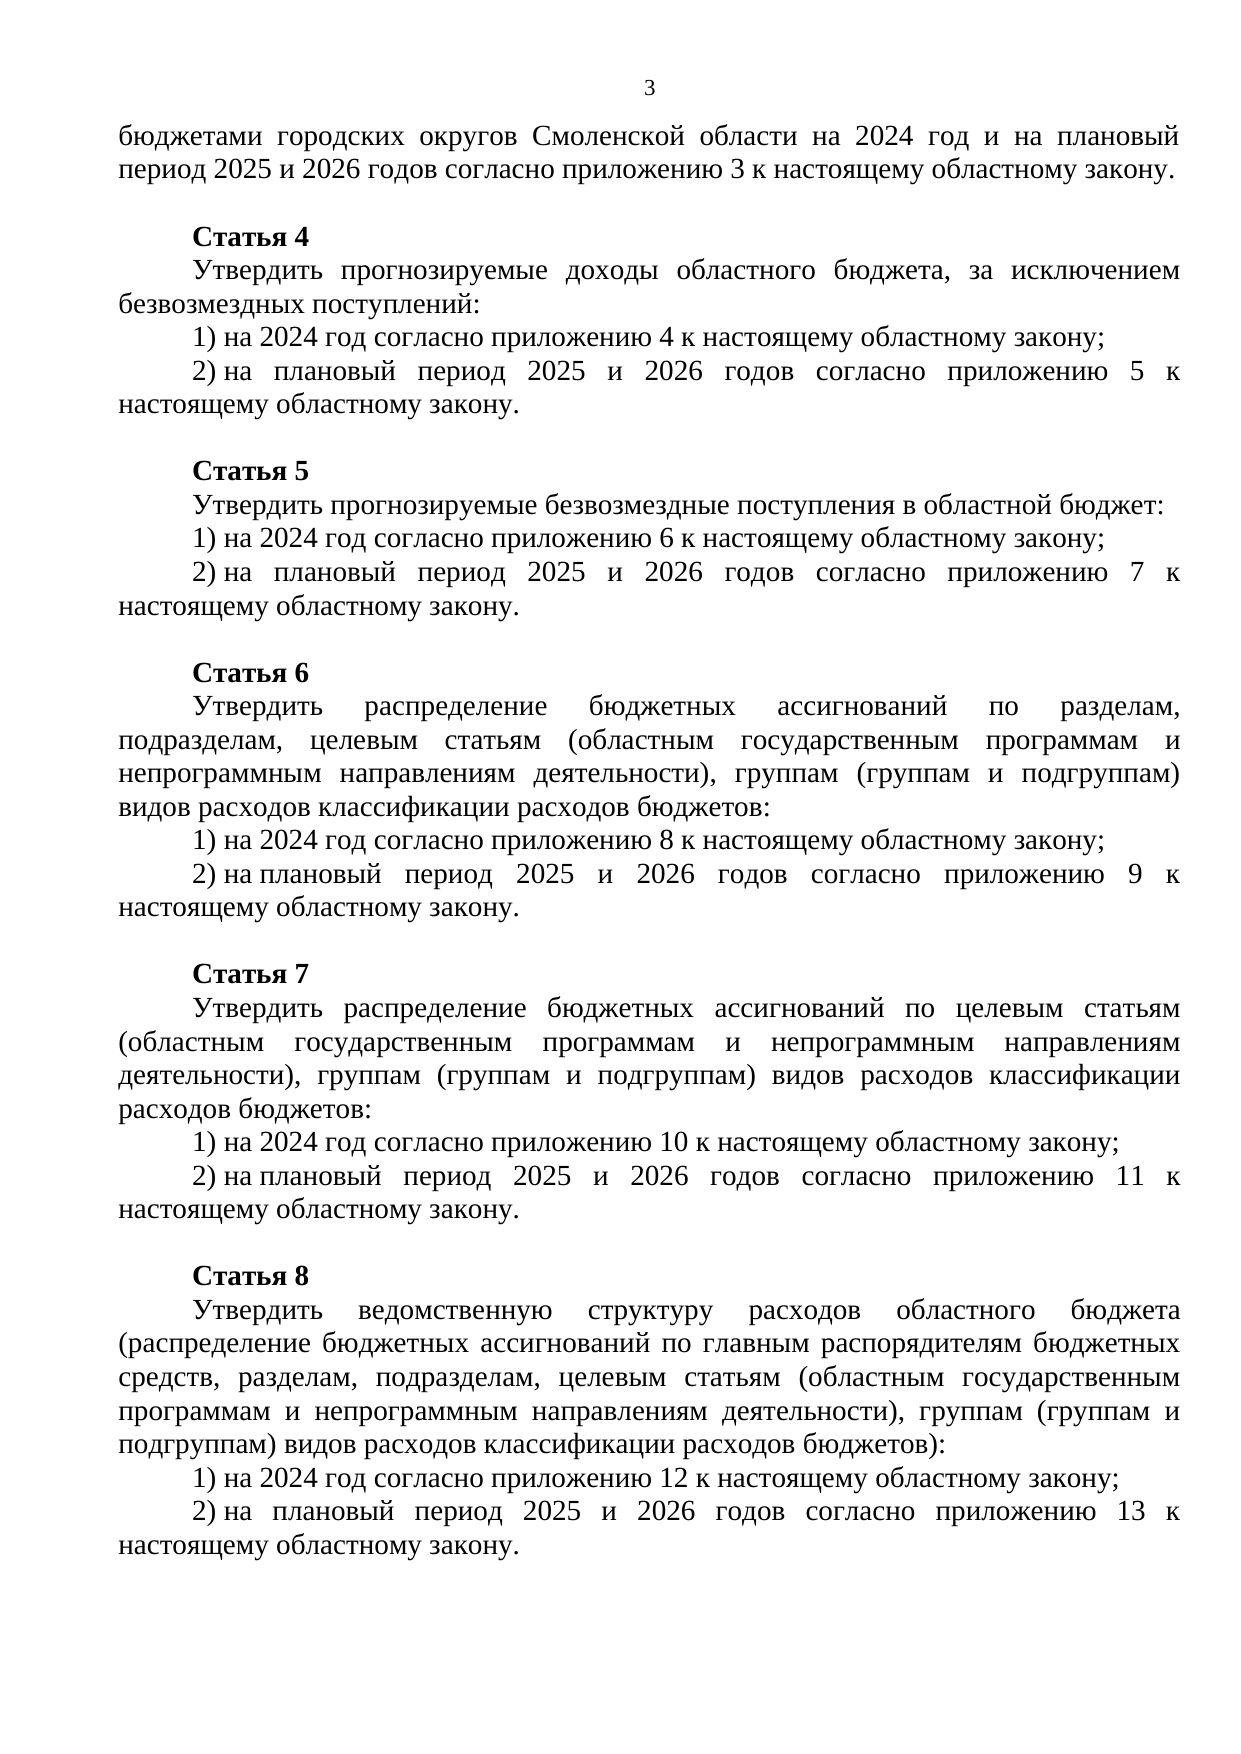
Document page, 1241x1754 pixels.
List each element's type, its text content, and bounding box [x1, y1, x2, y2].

text 1) на 2024 год согласно приложению 12 к настоящему областному закону; [118, 1460, 1181, 1493]
text Утвердить ведомственную структуру расходов областного бюджета (распределение бюджетных ассигнований по главным распорядителям бюджетных средств, разделам, подразделам, целевым статьям (областным государственным программам и непрограммным направлениям деятельности), группам (группам и подгруппам) видов расходов классификации расходов бюджетов): [118, 1292, 1181, 1460]
text Статья 8 [118, 1258, 1181, 1292]
text Утвердить прогнозируемые безвозмездные поступления в областной бюджет: [118, 487, 1181, 521]
text 2) на плановый период 2025 и 2026 годов согласно приложению 7 к настоящему областному закону. [118, 554, 1181, 621]
text 2) на плановый период 2025 и 2026 годов согласно приложению 13 к настоящему областному закону. [118, 1493, 1181, 1560]
text Статья 4 [118, 219, 1181, 252]
text Утвердить прогнозируемые доходы областного бюджета, за исключением безвозмездных поступлений: [118, 252, 1181, 319]
text Утвердить распределение бюджетных ассигнований по разделам, подразделам, целевым статьям (областным государственным программам и непрограммным направлениям деятельности), группам (группам и подгруппам) видов расходов классификации расходов бюджетов: [118, 688, 1181, 822]
text 1) на 2024 год согласно приложению 6 к настоящему областному закону; [118, 521, 1181, 554]
text 1) на 2024 год согласно приложению 4 к настоящему областному закону; [118, 319, 1181, 353]
text Статья 6 [118, 655, 1181, 688]
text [118, 118, 1181, 185]
text 2) на плановый период 2025 и 2026 годов согласно приложению 11 к настоящему областному закону. [118, 1158, 1181, 1225]
text Статья 5 [118, 453, 1181, 487]
text 2) на плановый период 2025 и 2026 годов согласно приложению 5 к настоящему областному закону. [118, 353, 1181, 420]
text Статья 7 [118, 957, 1181, 990]
text 1) на 2024 год согласно приложению 10 к настоящему областному закону; [118, 1124, 1181, 1158]
text Утвердить распределение бюджетных ассигнований по целевым статьям (областным государственным программам и непрограммным направлениям деятельности), группам (группам и подгруппам) видов расходов классификации расходов бюджетов: [118, 990, 1181, 1124]
text 2) на плановый период 2025 и 2026 годов согласно приложению 9 к настоящему областному закону. [118, 856, 1181, 923]
text 1) на 2024 год согласно приложению 8 к настоящему областному закону; [118, 822, 1181, 856]
